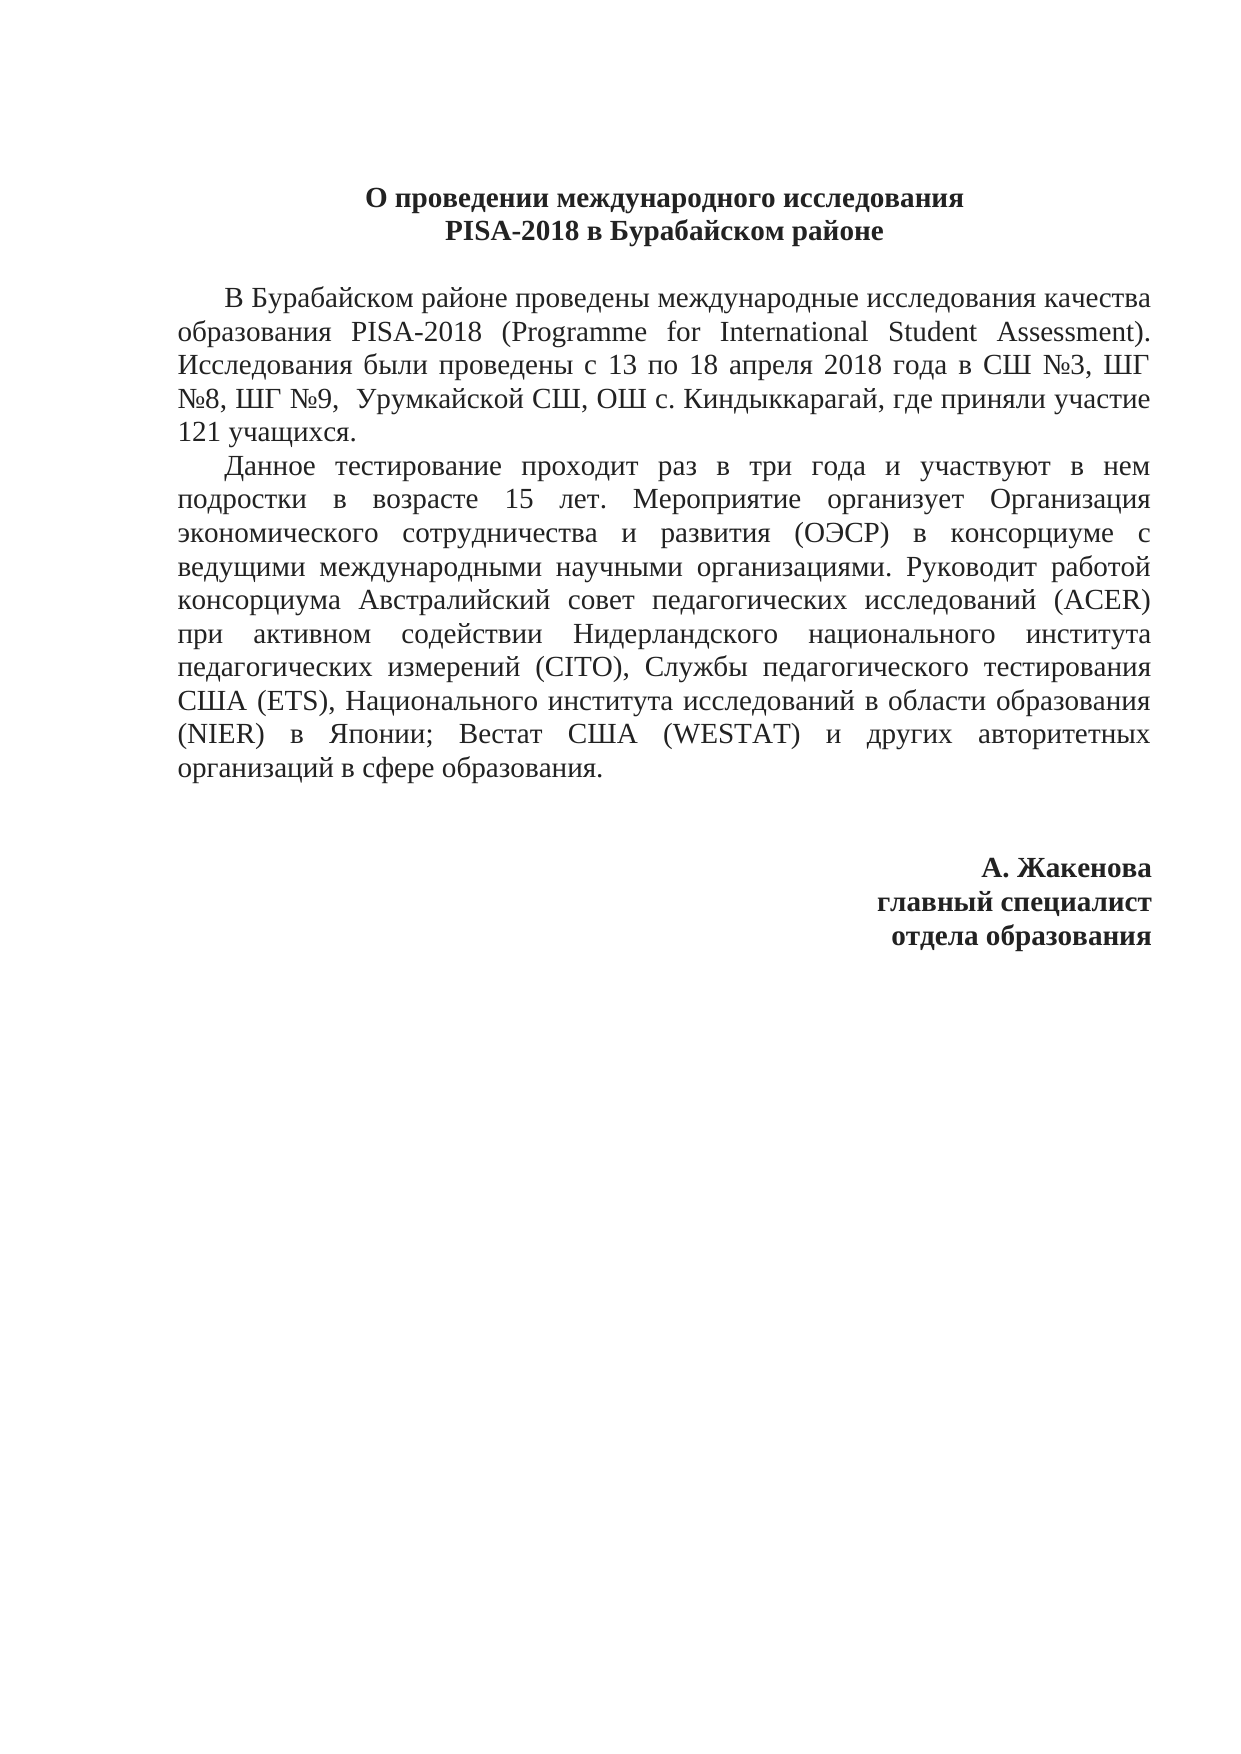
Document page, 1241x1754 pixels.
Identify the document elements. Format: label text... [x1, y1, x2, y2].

text PISA-2018 в Бурабайском районе [177, 213, 1152, 247]
text главный специалист [177, 884, 1152, 918]
text А. Жакенова [177, 851, 1152, 884]
text Данное тестирование проходит раз в три года и участвуют в нем подростки в возрасте 15 лет. Мероприятие организует Организация экономического сотрудничества и развития (ОЭСР) в консорциуме с ведущими международными научными организациями. Руководит работой консорциума Австралийский совет педагогических исследований (ACER) при активном содействии Нидерландского национального института педагогических измерений (CITO), Службы педагогического тестирования США (ETS), Национального института исследований в области образования (NIER) в Японии; Вестат США (WESTAT) и других авторитетных организаций в сфере образования. [177, 448, 1152, 783]
text В Бурабайском районе проведены международные исследования качества образования PISA-2018 (Programme for International Student Assessment). Исследования были проведены с 13 по 18 апреля 2018 года в СШ №3, ШГ №8, ШГ №9, Урумкайской СШ, ОШ с. Киндыккарагай, где приняли участие 121 учащихся. [177, 280, 1152, 448]
text О проведении международного исследования [177, 180, 1152, 213]
text отдела образования [177, 918, 1152, 951]
